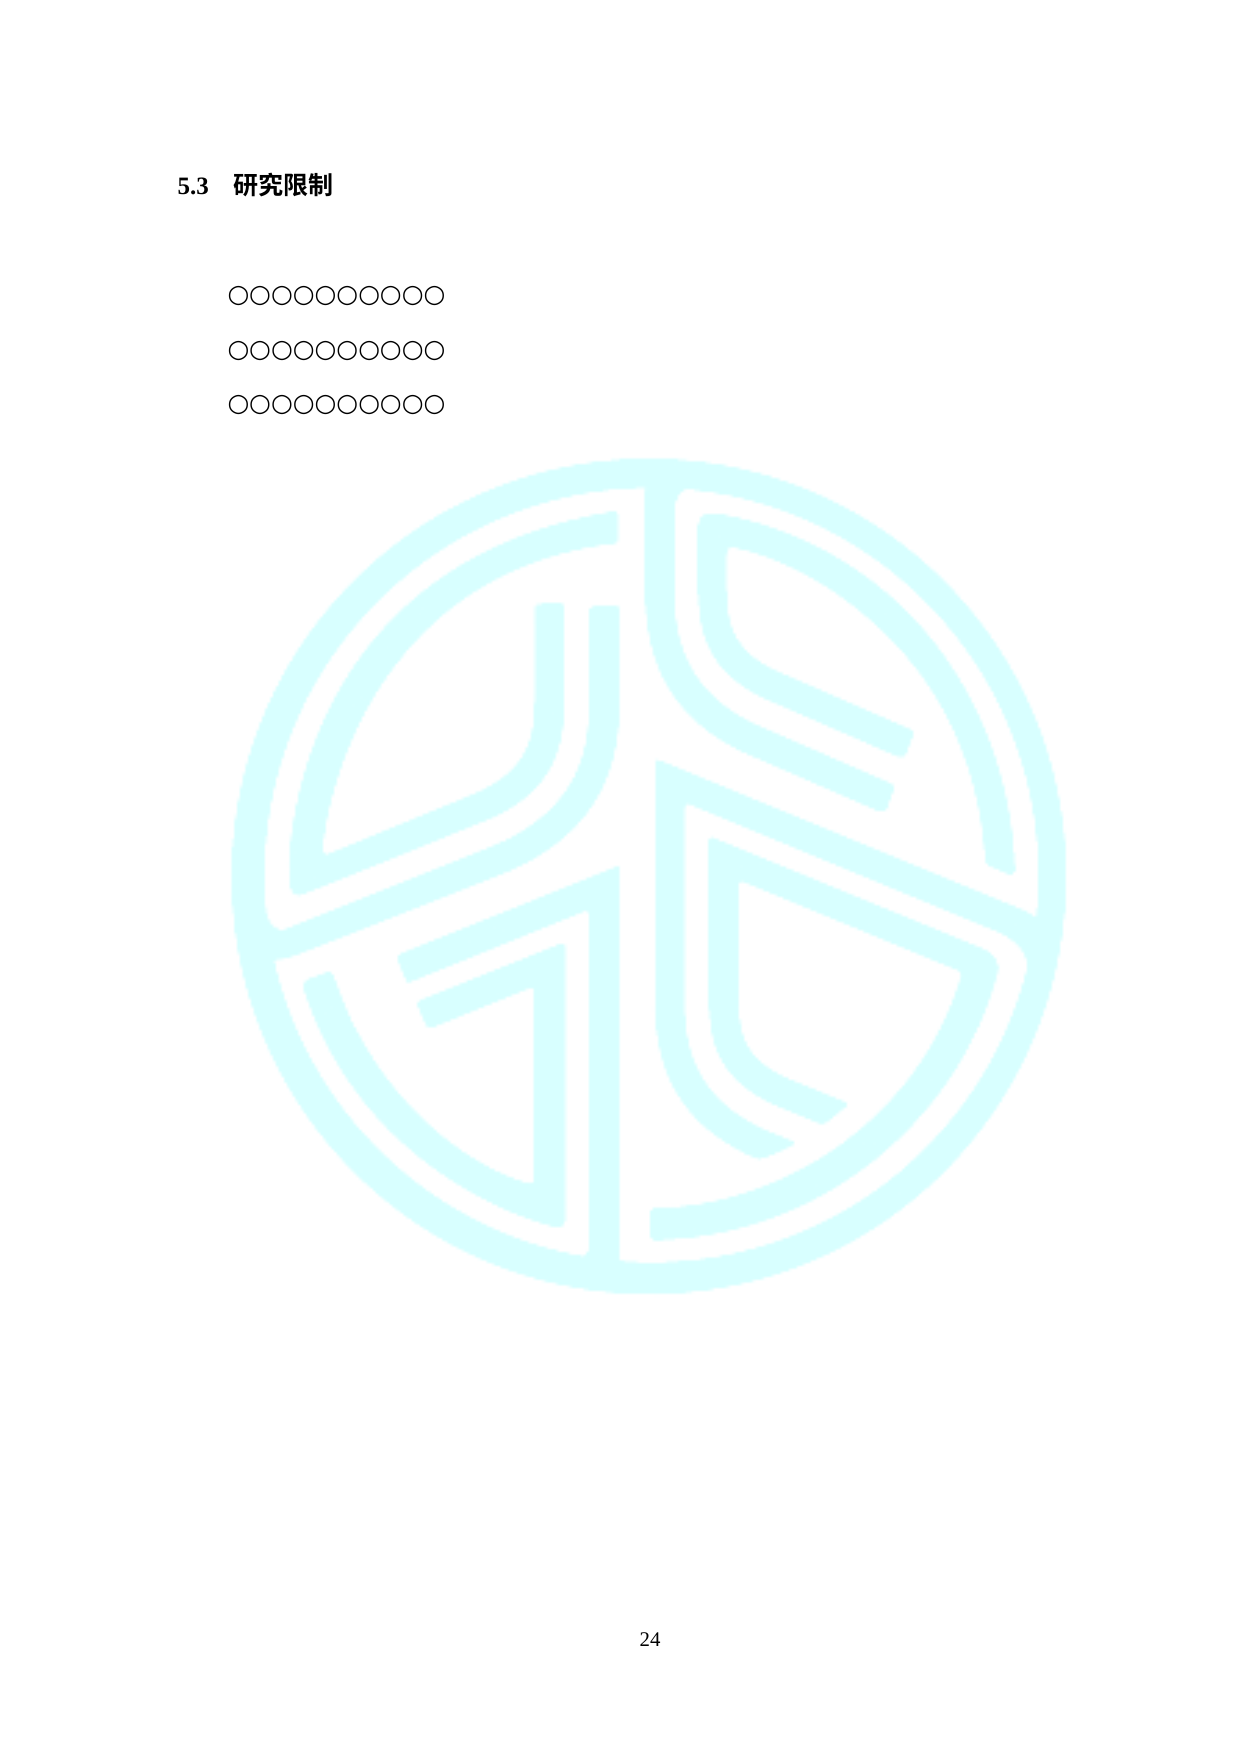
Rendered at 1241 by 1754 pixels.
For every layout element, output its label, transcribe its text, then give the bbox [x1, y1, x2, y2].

text ○○○○○○○○○○ [177, 274, 1122, 312]
text ○○○○○○○○○○ [177, 329, 1122, 366]
subtitle 5.3 研究限制 [177, 164, 1122, 202]
text ○○○○○○○○○○ [177, 383, 1122, 421]
